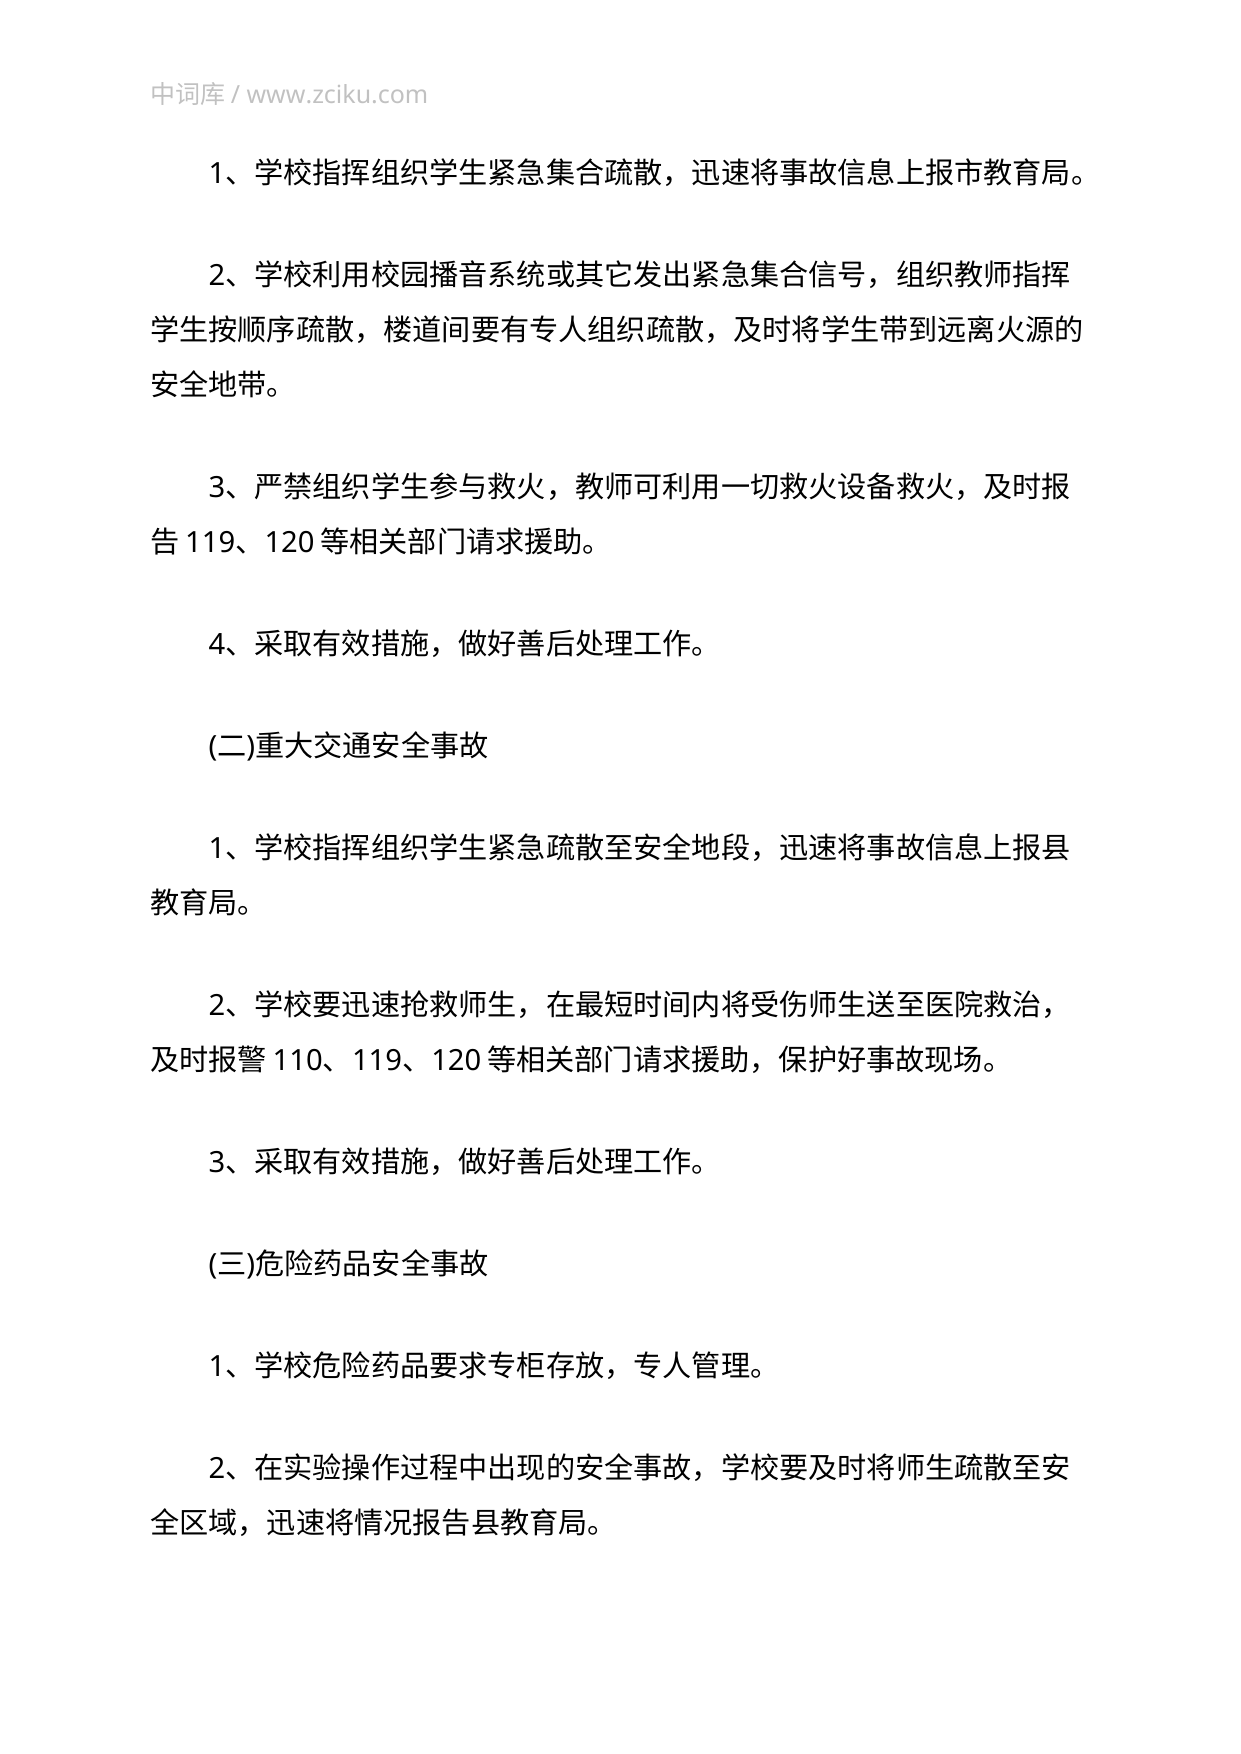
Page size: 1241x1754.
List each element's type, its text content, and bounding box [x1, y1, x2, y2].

text 1、学校危险药品要求专柜存放，专人管理。 [150, 1342, 1090, 1385]
text 1、学校指挥组织学生紧急集合疏散，迅速将事故信息上报市教育局。 [150, 150, 1090, 192]
text 3、严禁组织学生参与救火，教师可利用一切救火设备救火，及时报告119、120等相关部门请求援助。 [150, 464, 1090, 561]
text 1、学校指挥组织学生紧急疏散至安全地段，迅速将事故信息上报县教育局。 [150, 824, 1090, 922]
text (三)危险药品安全事故 [150, 1240, 1090, 1283]
text 2、学校要迅速抢救师生，在最短时间内将受伤师生送至医院救治，及时报警110、119、120等相关部门请求援助，保护好事故现场。 [150, 981, 1090, 1079]
text 2、在实验操作过程中出现的安全事故，学校要及时将师生疏散至安全区域，迅速将情况报告县教育局。 [150, 1444, 1090, 1542]
text 3、采取有效措施，做好善后处理工作。 [150, 1138, 1090, 1181]
text (二)重大交通安全事故 [150, 723, 1090, 765]
text 4、采取有效措施，做好善后处理工作。 [150, 621, 1090, 663]
text 2、学校利用校园播音系统或其它发出紧急集合信号，组织教师指挥学生按顺序疏散，楼道间要有专人组织疏散，及时将学生带到远离火源的安全地带。 [150, 252, 1090, 404]
